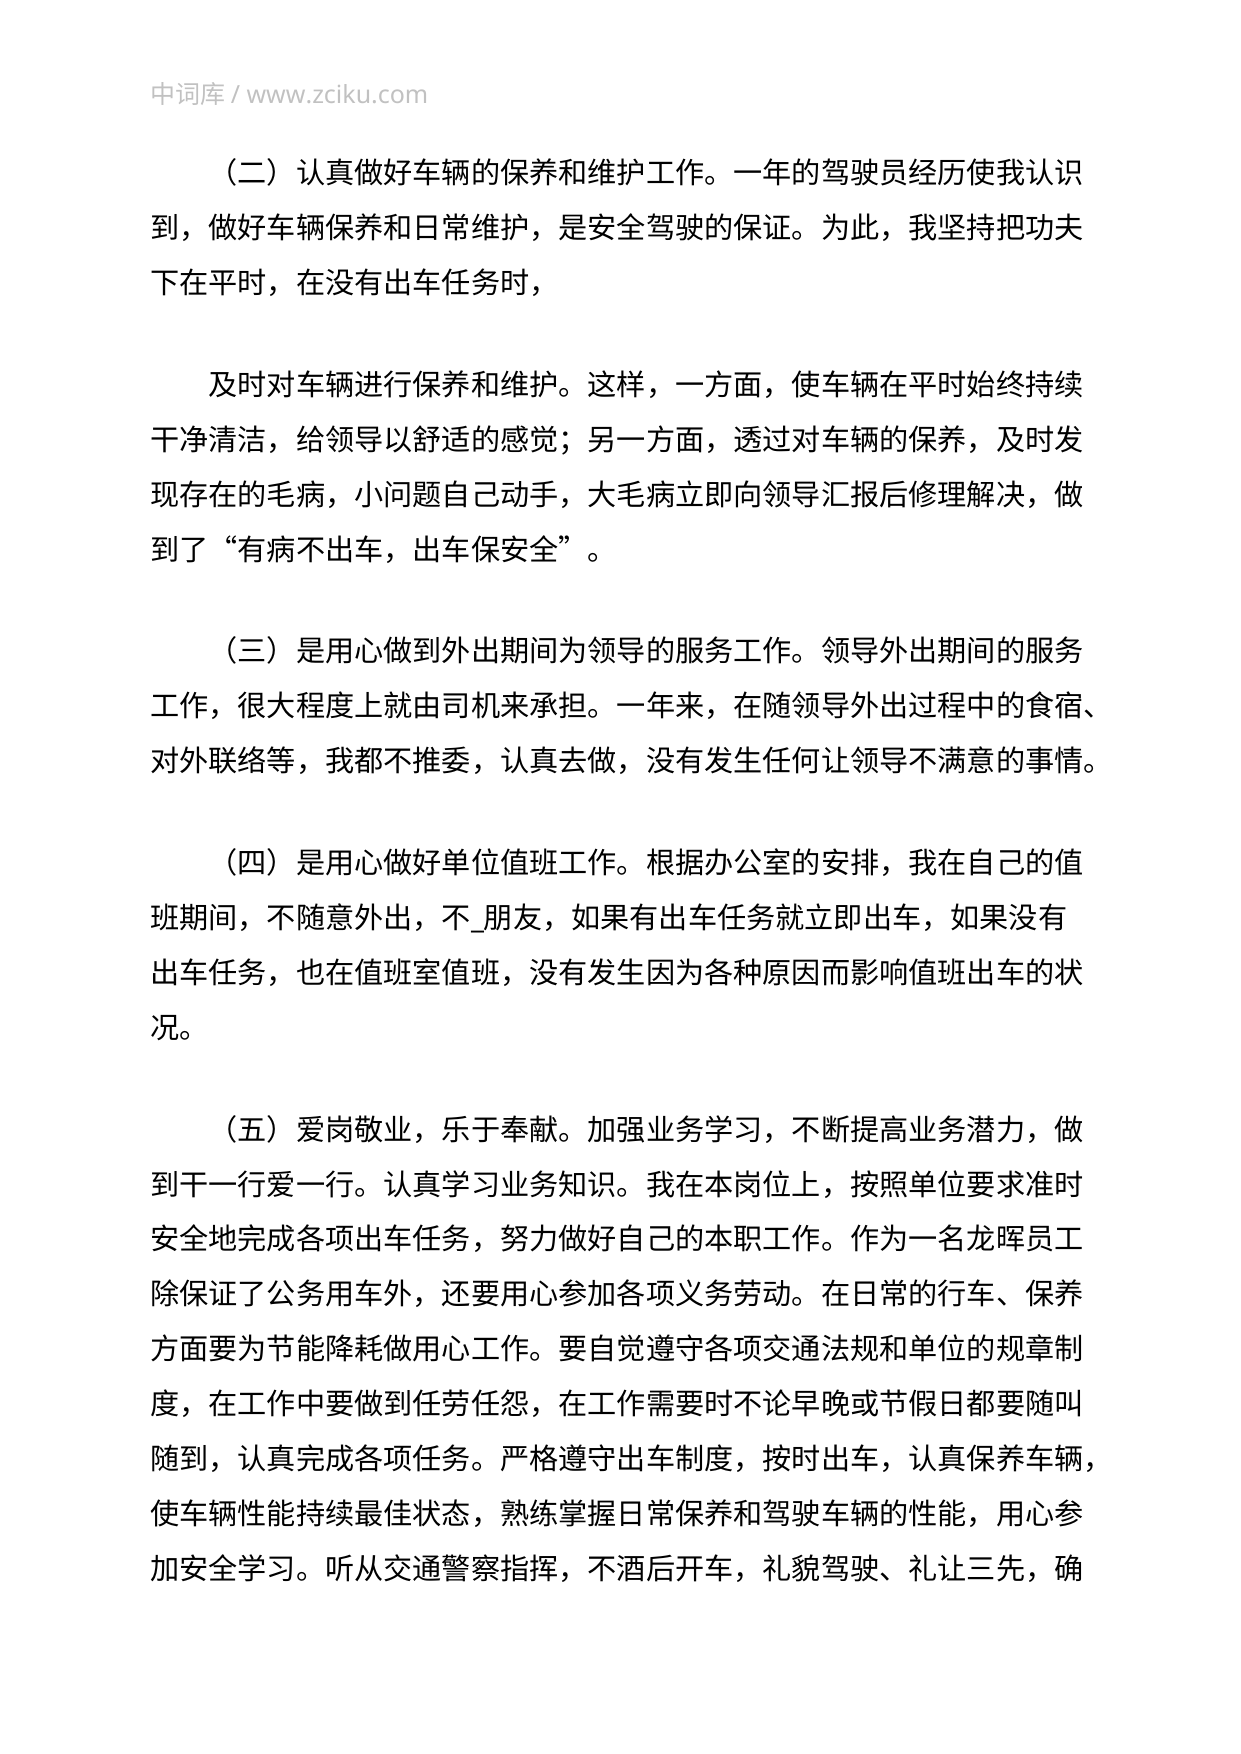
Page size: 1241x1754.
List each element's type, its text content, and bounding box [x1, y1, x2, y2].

text （二）认真做好车辆的保养和维护工作。一年的驾驶员经历使我认识到，做好车辆保养和日常维护，是安全驾驶的保证。为此，我坚持把功夫下在平时，在没有出车任务时， [150, 150, 1090, 302]
text （三）是用心做到外出期间为领导的服务工作。领导外出期间的服务工作，很大程度上就由司机来承担。一年来，在随领导外出过程中的食宿、对外联络等，我都不推委，认真去做，没有发生任何让领导不满意的事情。 [150, 628, 1090, 780]
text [150, 1106, 1090, 1588]
text 及时对车辆进行保养和维护。这样，一方面，使车辆在平时始终持续干净清洁，给领导以舒适的感觉；另一方面，透过对车辆的保养，及时发现存在的毛病，小问题自己动手，大毛病立即向领导汇报后修理解决，做到了“有病不出车，出车保安全”。 [150, 362, 1090, 568]
text （四）是用心做好单位值班工作。根据办公室的安排，我在自己的值班期间，不随意外出，不_朋友，如果有出车任务就立即出车，如果没有出车任务，也在值班室值班，没有发生因为各种原因而影响值班出车的状况。 [150, 839, 1090, 1047]
